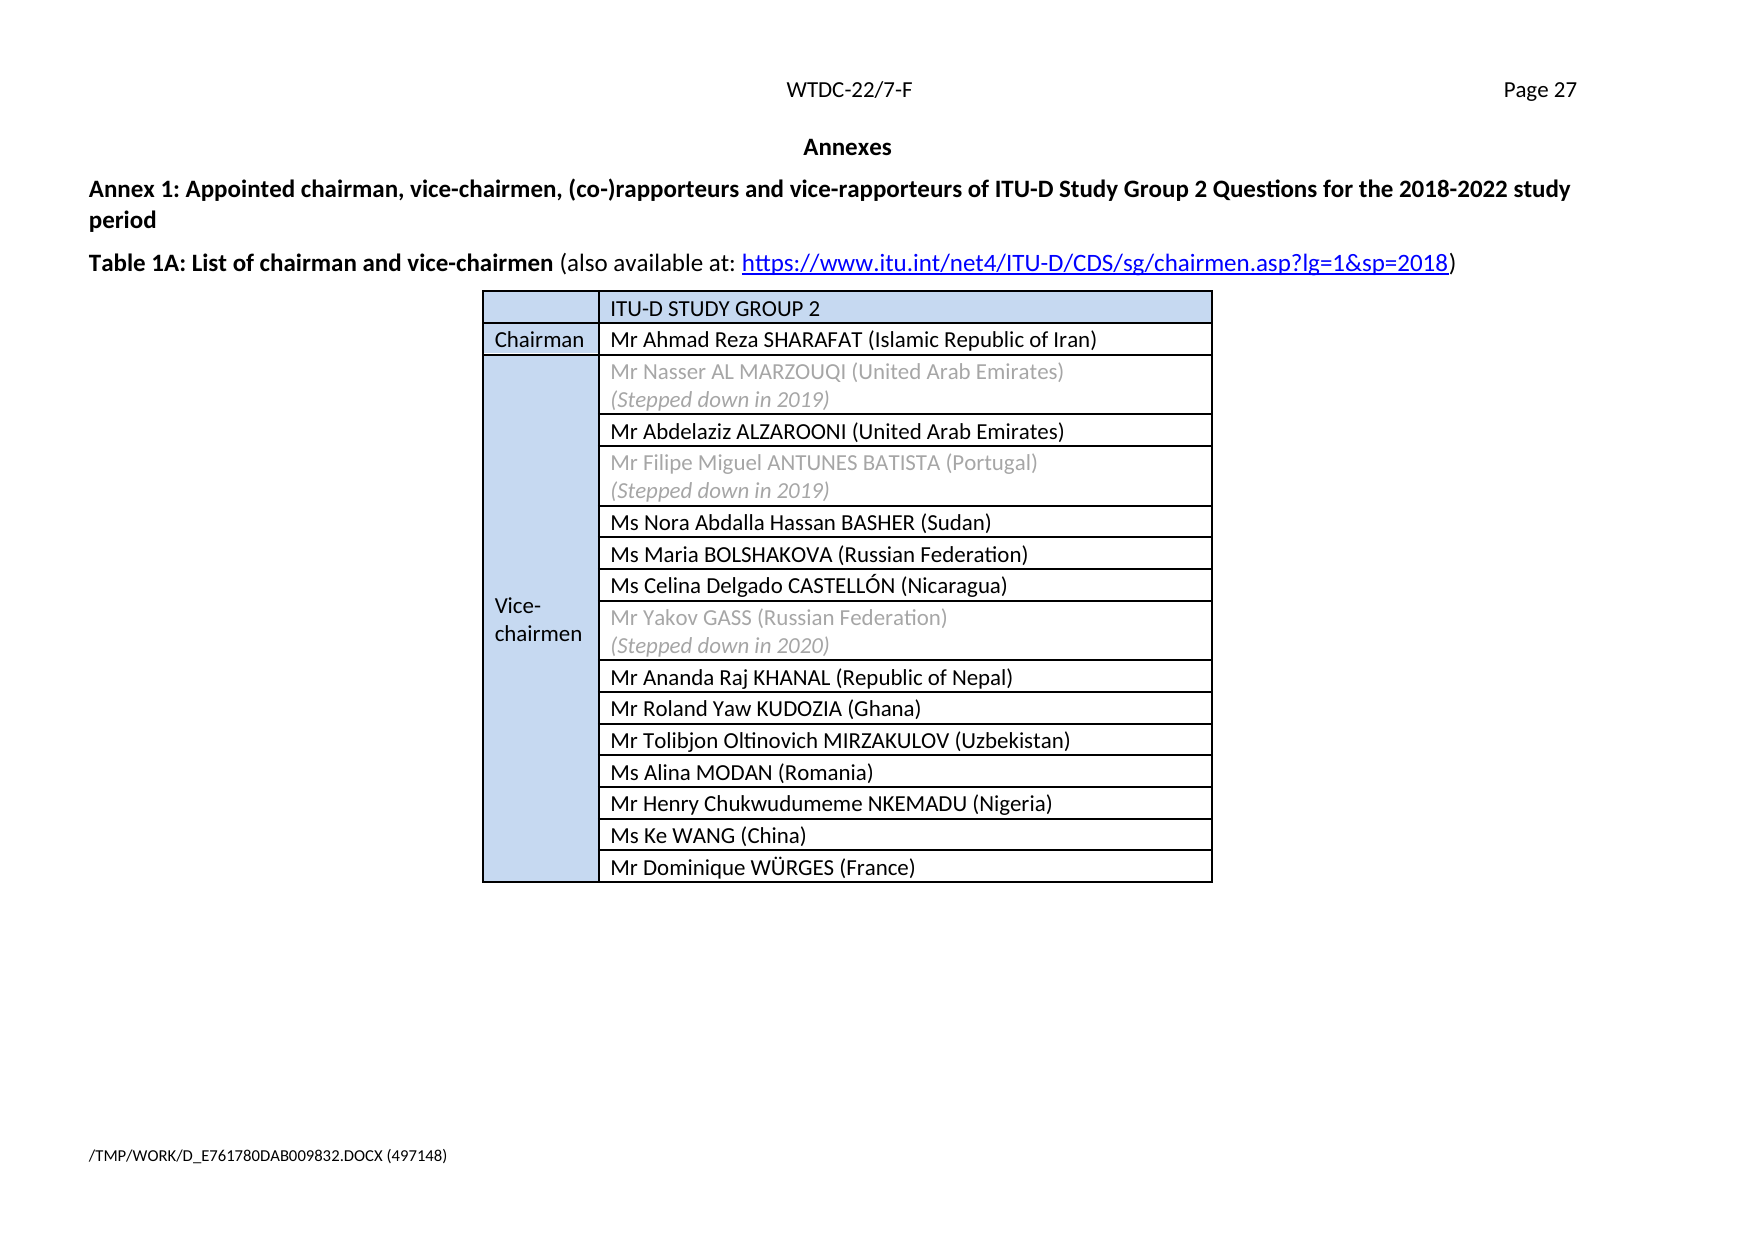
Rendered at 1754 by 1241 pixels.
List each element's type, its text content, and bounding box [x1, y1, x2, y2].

table_cell Mr Henry Chukwudumeme NKEMADU (Nigeria) [600, 788, 1211, 818]
table_cell Mr Ananda Raj KHANAL (Republic of Nepal) [600, 661, 1211, 691]
table_cell Ms Maria BOLSHAKOVA (Russian Federation) [600, 538, 1211, 568]
text Table 1A: List of chairman and vice-chairmen (also available at: https://www.itu.int/net4/ITU-D/CDS/sg/chairmen.asp?lg=1&sp=2018) [89, 247, 1606, 278]
table_cell Ms Alina MODAN (Romania) [600, 756, 1211, 786]
table_cell Ms Nora Abdalla Hassan BASHER (Sudan) [600, 507, 1211, 536]
table_cell Mr Abdelaziz ALZAROONI (United Arab Emirates) [600, 415, 1211, 445]
table_cell Mr Ahmad Reza SHARAFAT (Islamic Republic of Iran) [600, 324, 1211, 353]
table_cell Mr Yakov GASS (Russian Federation) (Stepped down in 2020) [600, 602, 1211, 659]
text Annex 1: Appointed chairman, vice-chairmen, (co-)rapporteurs and vice-rapporteurs of ITU-D Study Group 2 Questions for the 2018-2022 study period [89, 174, 1619, 235]
table_cell Vice-chairmen [484, 356, 598, 881]
table_cell Ms Celina Delgado CASTELLÓN (Nicaragua) [600, 570, 1211, 599]
text Annexes [89, 131, 1606, 161]
table_header [484, 292, 598, 322]
table_header ITU-D STUDY GROUP 2 [600, 292, 1211, 322]
table_cell Mr Tolibjon Oltinovich MIRZAKULOV (Uzbekistan) [600, 725, 1211, 754]
table_cell Mr Filipe Miguel ANTUNES BATISTA (Portugal) (Stepped down in 2019) [600, 447, 1211, 504]
table_cell Ms Ke WANG (China) [600, 820, 1211, 849]
table_cell Mr Nasser AL MARZOUQI (United Arab Emirates) (Stepped down in 2019) [600, 356, 1211, 413]
table_cell Mr Dominique WÜRGES (France) [600, 851, 1211, 881]
table_cell Mr Roland Yaw KUDOZIA (Ghana) [600, 693, 1211, 723]
table_cell Chairman [484, 324, 598, 353]
